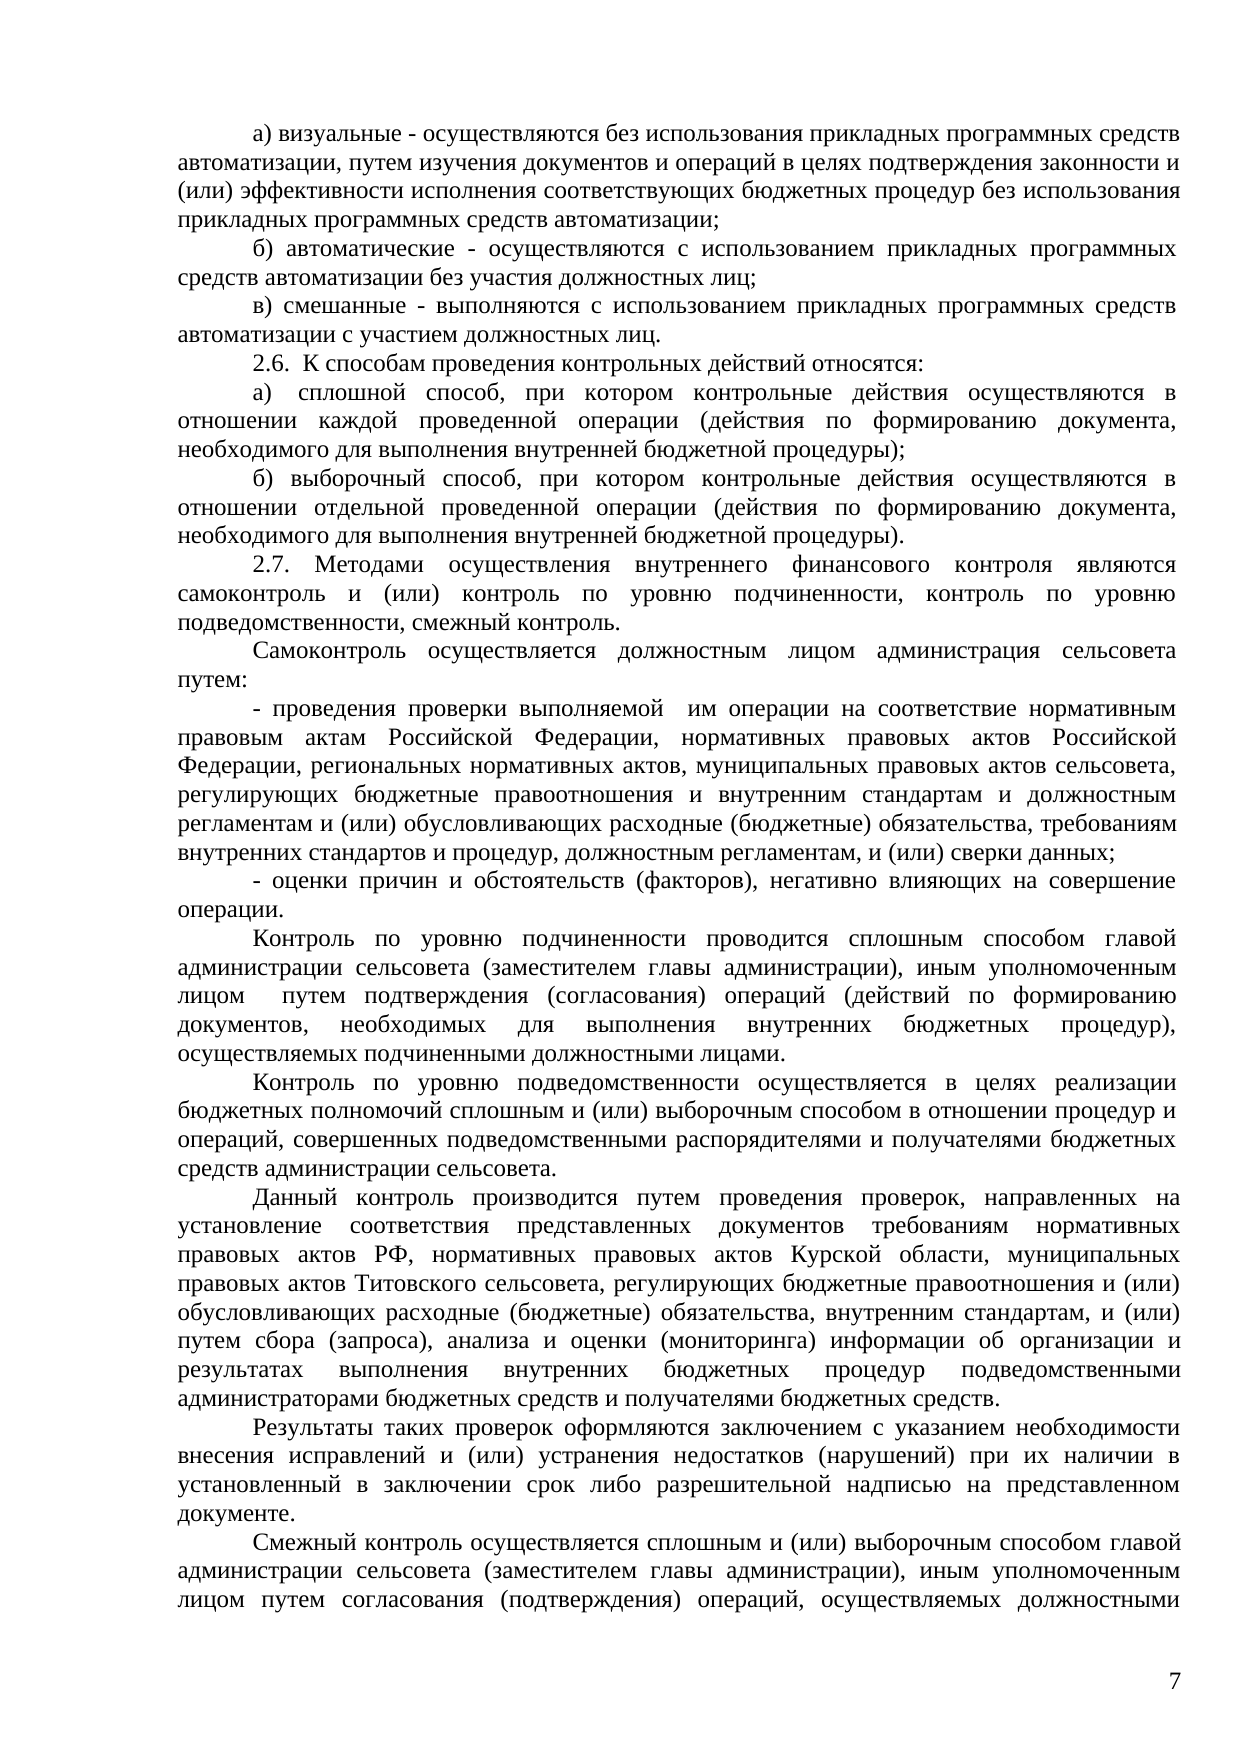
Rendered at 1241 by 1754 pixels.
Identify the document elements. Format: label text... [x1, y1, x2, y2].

text а) визуальные - осуществляются без использования прикладных программных средств автоматизации, путем изучения документов и операций в целях подтверждения законности и (или) эффективности исполнения соответствующих бюджетных процедур без использования прикладных программных средств автоматизации; [177, 118, 1181, 233]
text Контроль по уровню подчиненности проводится сплошным способом главой администрации сельсовета (заместителем главы администрации), иным уполномоченным лицом путем подтверждения (согласования) операций (действий по формированию документов, необходимых для выполнения внутренних бюджетных процедур), осуществляемых подчиненными должностными лицами. [177, 923, 1177, 1067]
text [177, 1527, 1181, 1613]
text в) смешанные - выполняются с использованием прикладных программных средств автоматизации с участием должностных лиц. [177, 291, 1177, 348]
text - оценки причин и обстоятельств (факторов), негативно влияющих на совершение операции. [177, 866, 1177, 923]
text б) автоматические - осуществляются с использованием прикладных программных средств автоматизации без участия должностных лиц; [177, 233, 1177, 291]
text 2.7. Методами осуществления внутреннего финансового контроля являются самоконтроль и (или) контроль по уровню подчиненности, контроль по уровню подведомственности, смежный контроль. [177, 549, 1177, 636]
text б) выборочный способ, при котором контрольные действия осуществляются в отношении отдельной проведенной операции (действия по формированию документа, необходимого для выполнения внутренней бюджетной процедуры). [177, 463, 1177, 549]
text Результаты таких проверок оформляются заключением с указанием необходимости внесения исправлений и (или) устранения недостатков (нарушений) при их наличии в установленный в заключении срок либо разрешительной надписью на представленном документе. [177, 1412, 1181, 1527]
text Данный контроль производится путем проведения проверок, направленных на установление соответствия представленных документов требованиям нормативных правовых актов РФ, нормативных правовых актов Курской области, муниципальных правовых актов Титовского сельсовета, регулирующих бюджетные правоотношения и (или) обусловливающих расходные (бюджетные) обязательства, внутренним стандартам, и (или) путем сбора (запроса), анализа и оценки (мониторинга) информации об организации и результатах выполнения внутренних бюджетных процедур подведомственными администраторами бюджетных средств и получателями бюджетных средств. [177, 1182, 1181, 1412]
text - проведения проверки выполняемой им операции на соответствие нормативным правовым актам Российской Федерации, нормативных правовых актов Российской Федерации, региональных нормативных актов, муниципальных правовых актов сельсовета, регулирующих бюджетные правоотношения и внутренним стандартам и должностным регламентам и (или) обусловливающих расходные (бюджетные) обязательства, требованиям внутренних стандартов и процедур, должностным регламентам, и (или) сверки данных; [177, 693, 1177, 866]
text Контроль по уровню подведомственности осуществляется в целях реализации бюджетных полномочий сплошным и (или) выборочным способом в отношении процедур и операций, совершенных подведомственными распорядителями и получателями бюджетных средств администрации сельсовета. [177, 1067, 1177, 1182]
text Самоконтроль осуществляется должностным лицом администрация сельсовета путем: [177, 636, 1177, 693]
text 2.6. К способам проведения контрольных действий относятся: [177, 348, 1177, 377]
text а) сплошной способ, при котором контрольные действия осуществляются в отношении каждой проведенной операции (действия по формированию документа, необходимого для выполнения внутренней бюджетной процедуры); [177, 377, 1177, 463]
